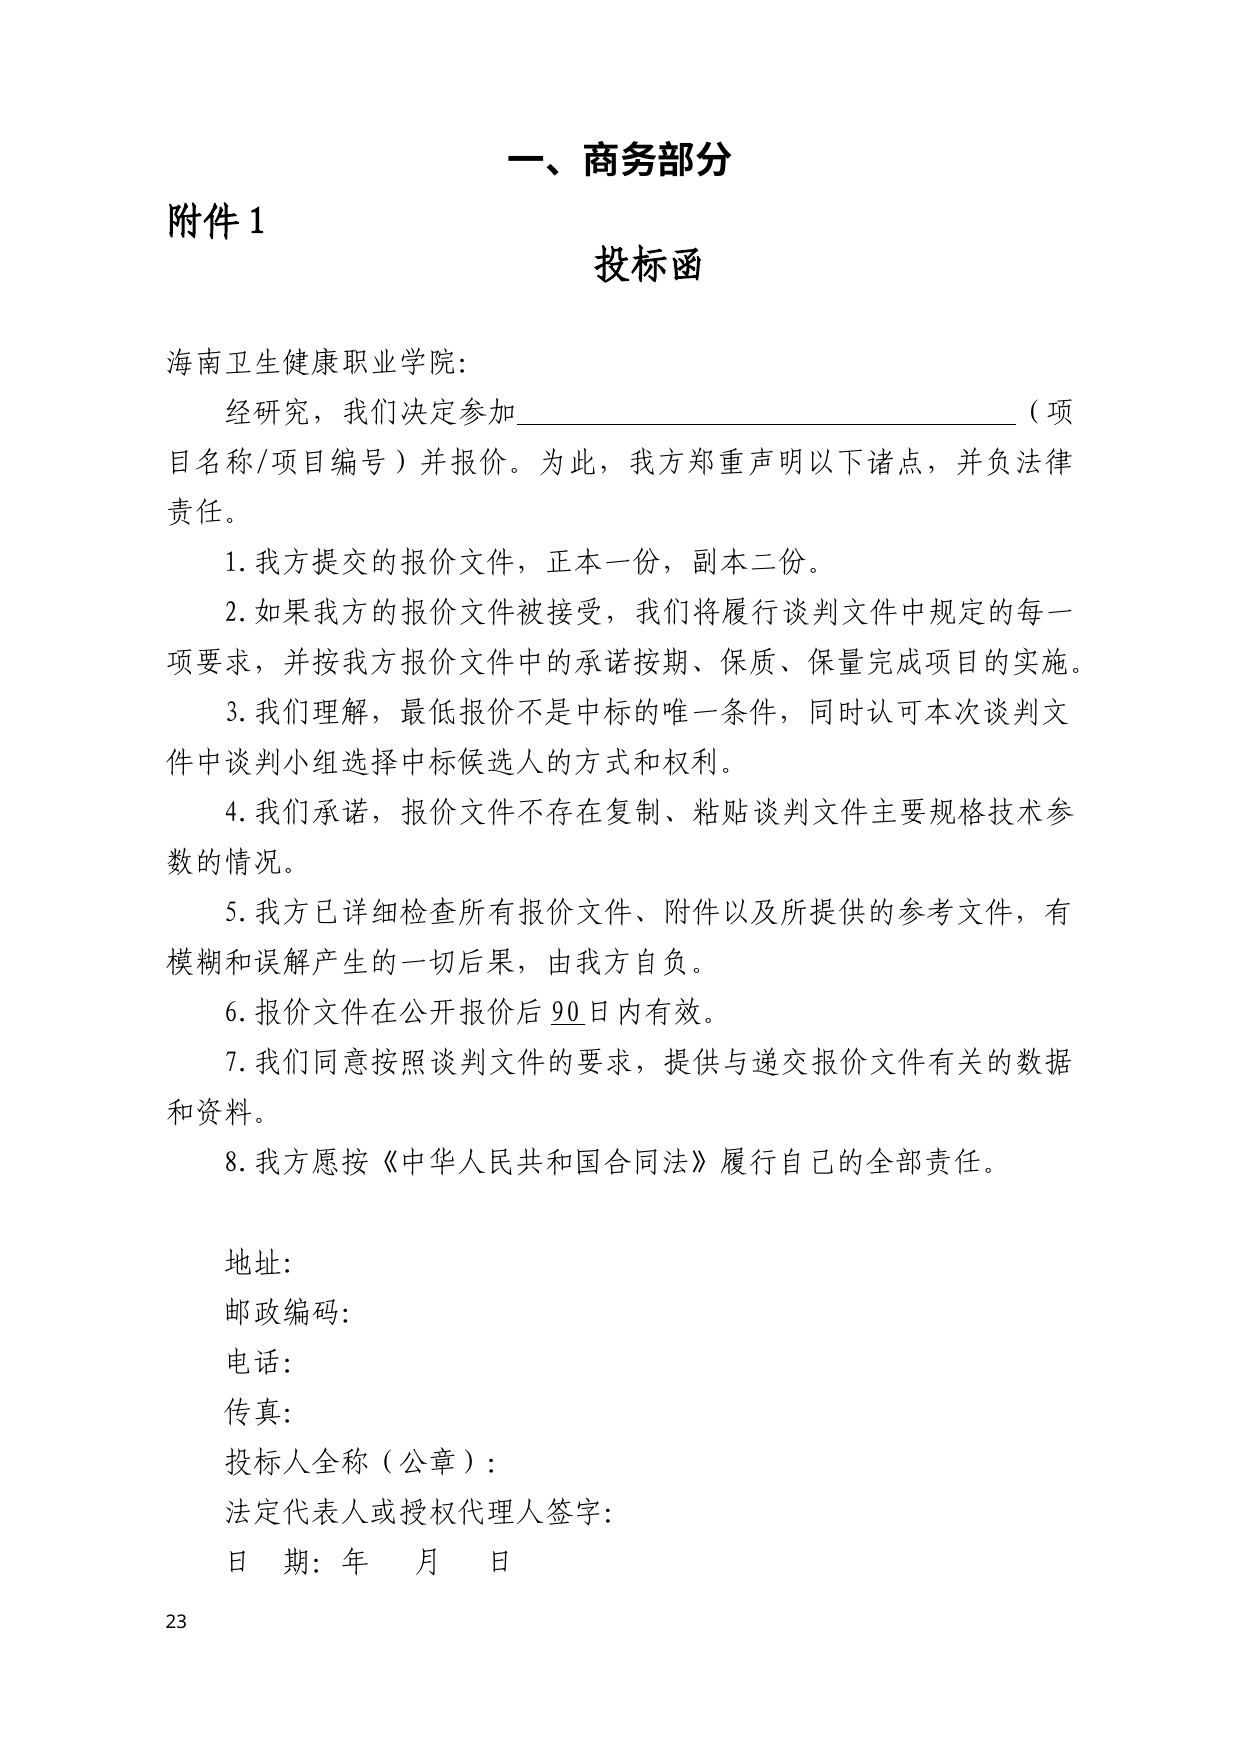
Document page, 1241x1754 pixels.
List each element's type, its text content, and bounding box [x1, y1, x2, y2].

text 6.报价文件在公开报价后90日内有效。 [224, 982, 1075, 1032]
text 投标函 [224, 239, 1075, 282]
text 法定代表人或授权代理人签字： [224, 1482, 1075, 1532]
text 1.我方提交的报价文件，正本一份，副本二份。 [165, 532, 1075, 582]
subtitle 附件1 [165, 197, 1075, 239]
text 8.我方愿按《中华人民共和国合同法》履行自己的全部责任。 [224, 1132, 1075, 1182]
text 日 期：年 月 日 [224, 1532, 1075, 1582]
text 投标人全称（公章）： [224, 1432, 1075, 1482]
text 地址： [224, 1232, 1075, 1282]
text 邮政编码： [224, 1282, 1075, 1332]
text 7.我们同意按照谈判文件的要求，提供与递交报价文件有关的数据和资料。 [165, 1032, 1075, 1132]
text 电话： [224, 1332, 1075, 1382]
text 件中谈判小组选择中标候选人的方式和权利。 [165, 732, 1075, 782]
text 4.我们承诺，报价文件不存在复制、粘贴谈判文件主要规格技术参数的情况。 [165, 782, 1075, 882]
text 经研究，我们决定参加 （项目名称/项目编号）并报价。为此，我方郑重声明以下诸点，并负法律责任。 [165, 382, 1075, 532]
subtitle 一、商务部分 [165, 130, 1075, 184]
text 3.我们理解，最低报价不是中标的唯一条件，同时认可本次谈判文 [224, 682, 1075, 732]
text 传真： [224, 1382, 1075, 1432]
list 5.我方已详细检查所有报价文件、附件以及所提供的参考文件，有模糊和误解产生的一切后果，由我方自负。 [165, 882, 1075, 982]
text 2.如果我方的报价文件被接受，我们将履行谈判文件中规定的每一项要求，并按我方报价文件中的承诺按期、保质、保量完成项目的实施。 [165, 582, 1075, 682]
text 海南卫生健康职业学院： [165, 332, 1075, 382]
